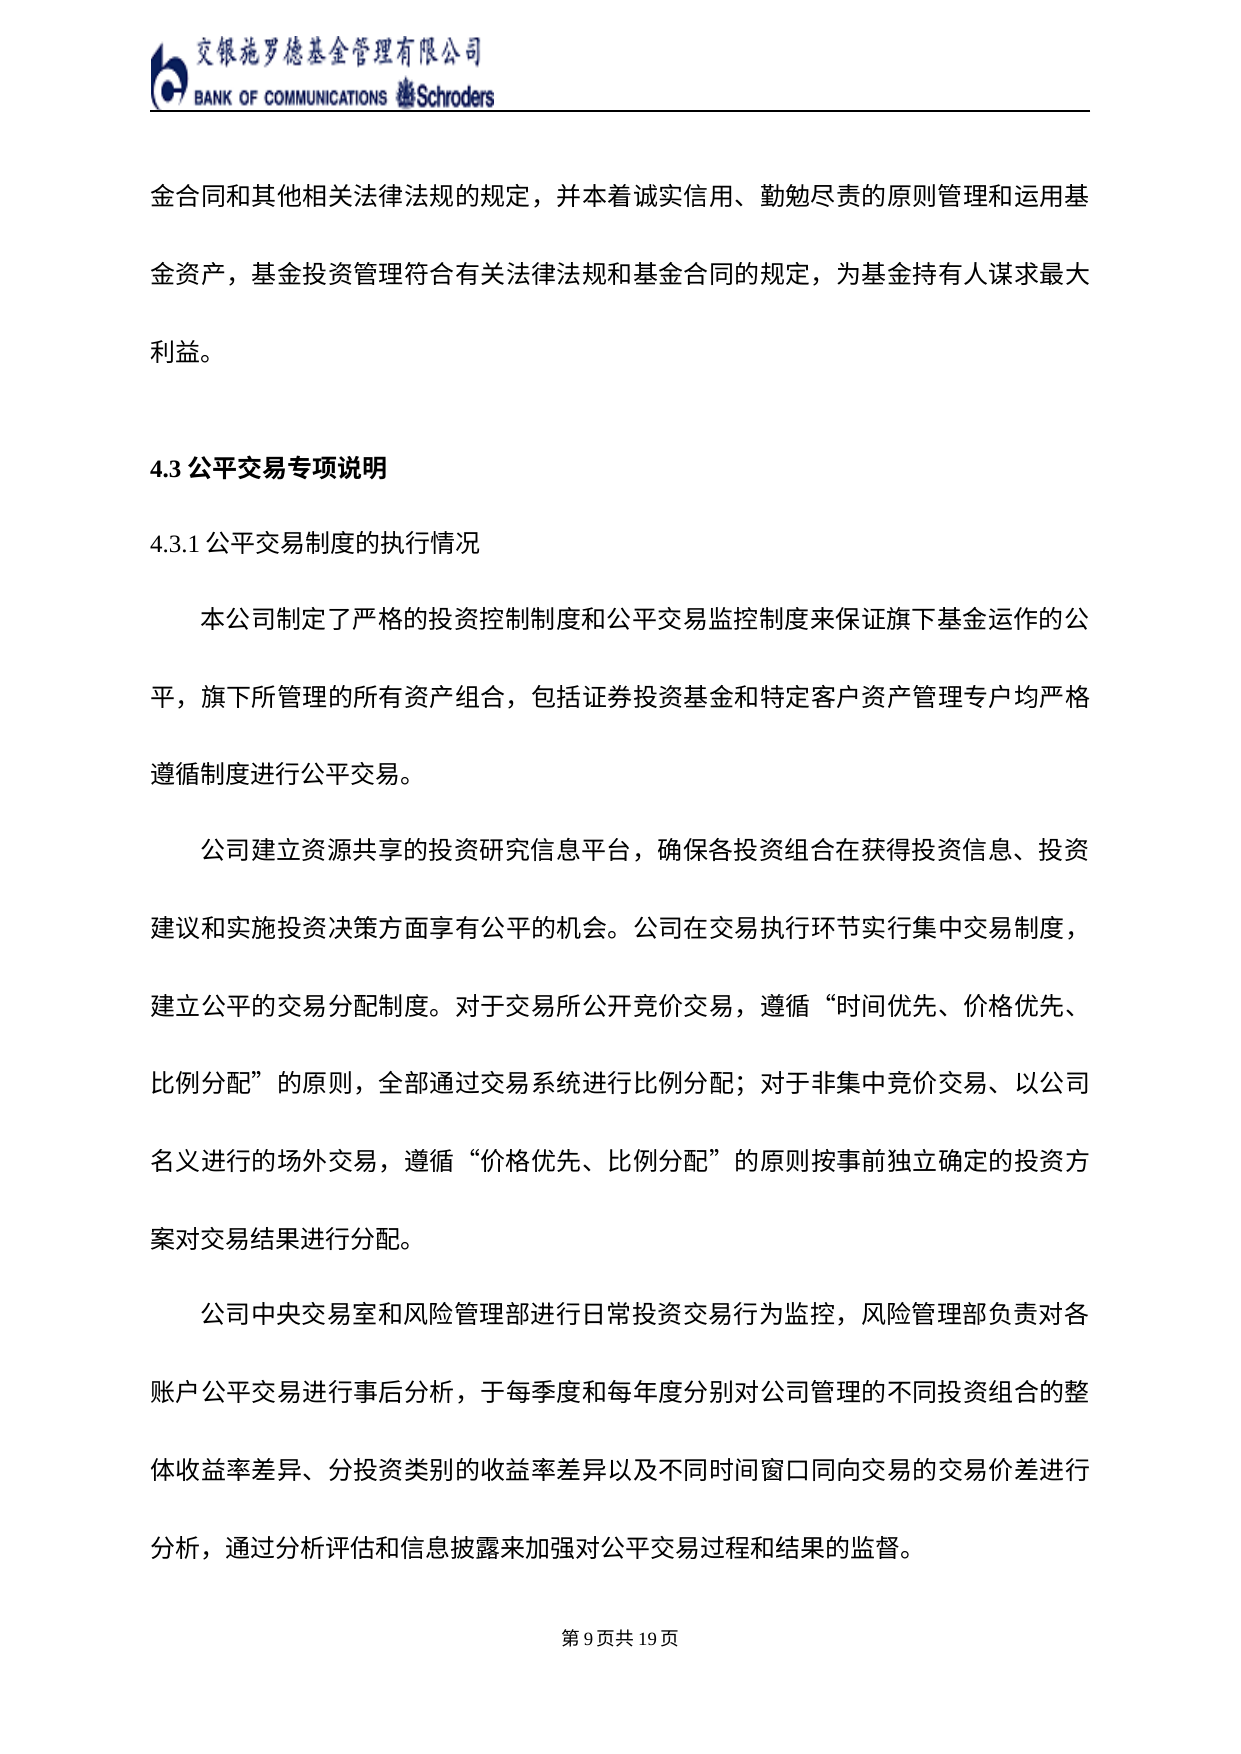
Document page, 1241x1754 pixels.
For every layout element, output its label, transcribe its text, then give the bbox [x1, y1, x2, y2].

text 公平交易制度的执行情况 [150, 509, 1090, 574]
text 4.3 公平交易专项说明 [150, 434, 1090, 499]
text 公司中央交易室和风险管理部进行日常投资交易行为监控，风险管理部负责对各账户公平交易进行事后分析，于每季度和每年度分别对公司管理的不同投资组合的整体收益率差异、分投资类别的收益率差异以及不同时间窗口同向交易的交易价差进行分析，通过分析评估和信息披露来加强对公平交易过程和结果的监督。 [150, 1281, 1090, 1579]
text 公司建立资源共享的投资研究信息平台，确保各投资组合在获得投资信息、投资建议和实施投资决策方面享有公平的机会。公司在交易执行环节实行集中交易制度，建立公平的交易分配制度。对于交易所公开竞价交易，遵循“时间优先、价格优先、比例分配”的原则，全部通过交易系统进行比例分配；对于非集中竞价交易、以公司名义进行的场外交易，遵循“价格优先、比例分配”的原则按事前独立确定的投资方案对交易结果进行分配。 [150, 816, 1090, 1270]
picture [151, 36, 494, 110]
text 本公司制定了严格的投资控制制度和公平交易监控制度来保证旗下基金运作的公平，旗下所管理的所有资产组合，包括证券投资基金和特定客户资产管理专户均严格遵循制度进行公平交易。 [150, 585, 1090, 806]
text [150, 162, 1090, 383]
